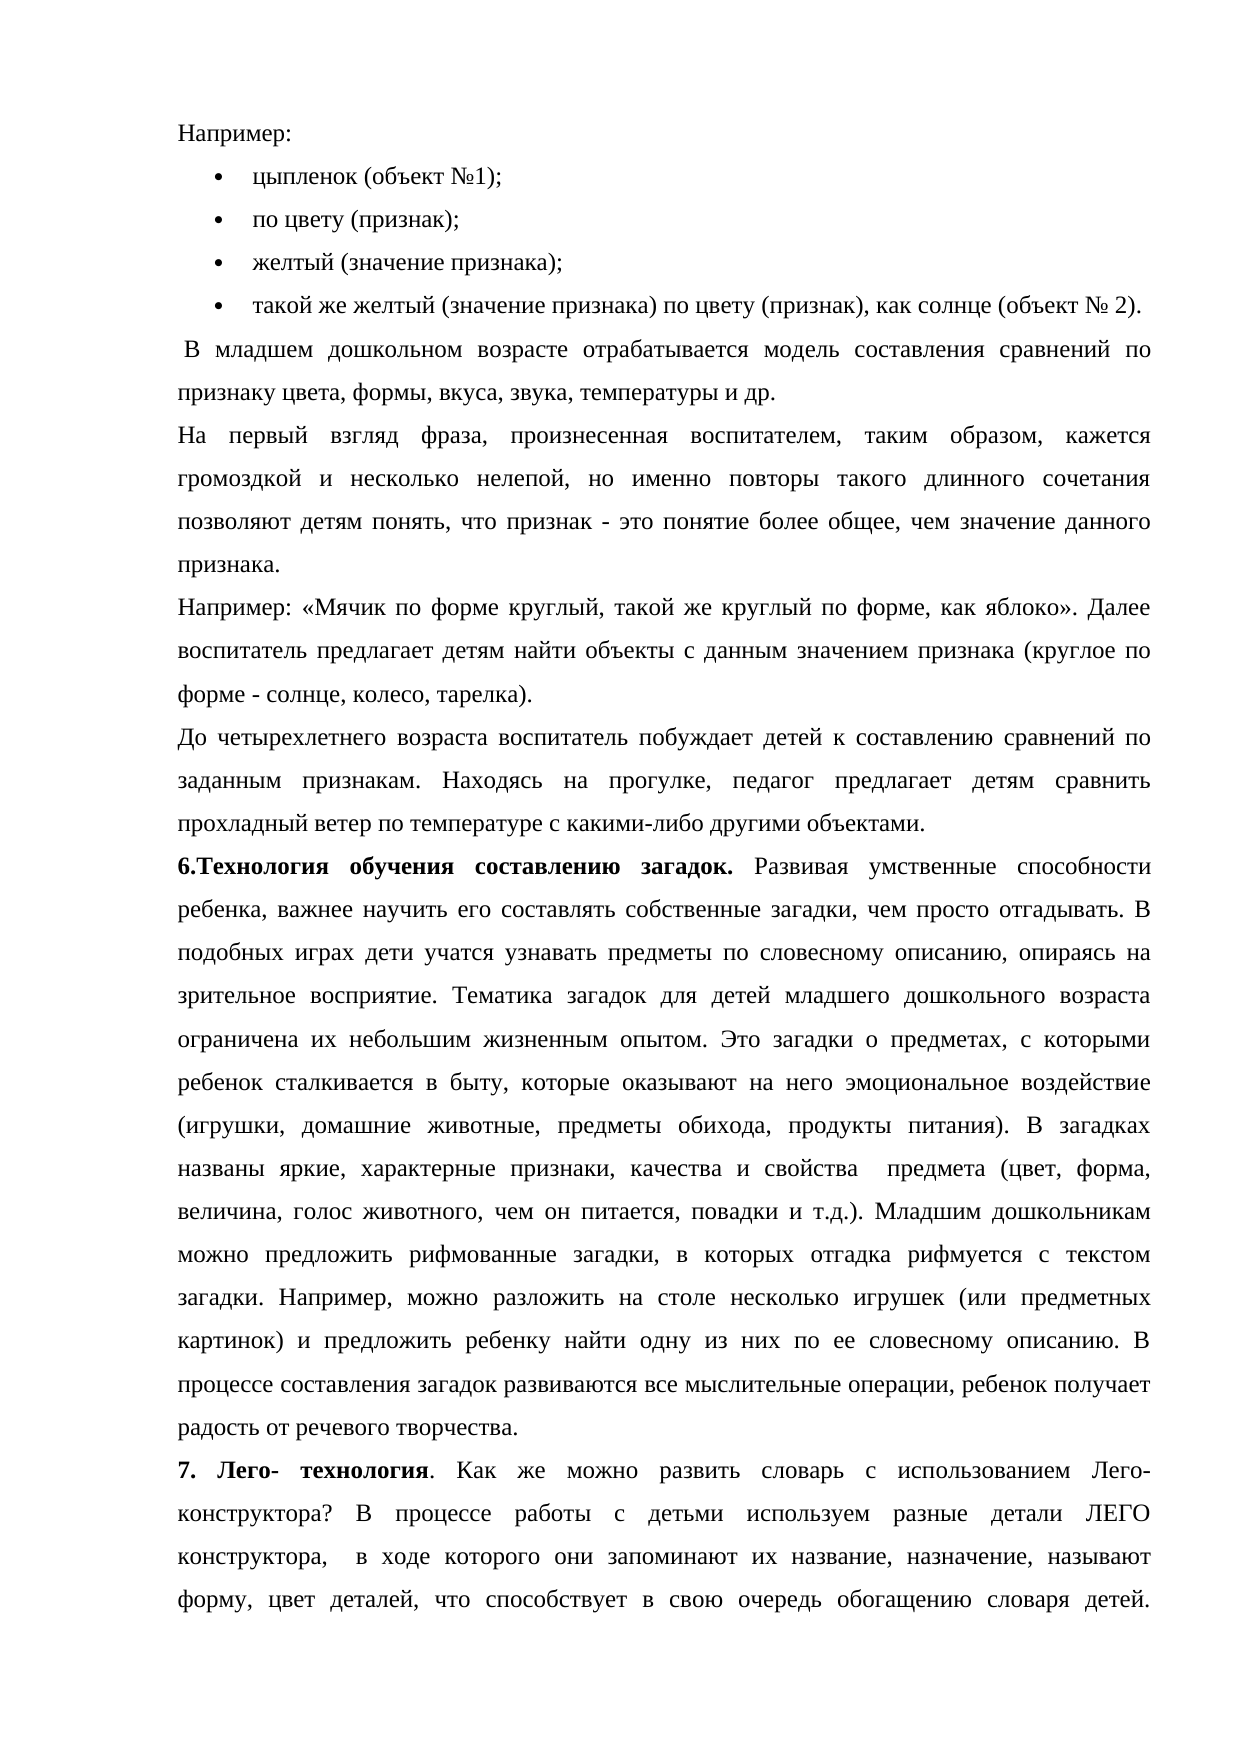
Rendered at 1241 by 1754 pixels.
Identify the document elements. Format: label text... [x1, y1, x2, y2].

text В младшем дошкольном возрасте отрабатывается модель составления сравнений по признаку цвета, формы, вкуса, звука, температуры и др. [177, 334, 1152, 406]
list цыпленок (объект №1); [215, 161, 1152, 190]
text На первый взгляд фраза, произнесенная воспитателем, таким образом, кажется громоздкой и несколько нелепой, но именно повторы такого длинного сочетания позволяют детям понять, что признак - это понятие более общее, чем значение данного признака. [177, 420, 1152, 578]
text 6.Технология обучения составлению загадок. Развивая умственные способности ребенка, важнее научить его составлять собственные загадки, чем просто отгадывать. В подобных играх дети учатся узнавать предметы по словесному описанию, опираясь на зрительное восприятие. Тематика загадок для детей младшего дошкольного возраста ограничена их небольшим жизненным опытом. Это загадки о предметах, с которыми ребенок сталкивается в быту, которые оказывают на него эмоциональное воздействие (игрушки, домашние животные, предметы обихода, продукты питания). В загадках названы яркие, характерные признаки, качества и свойства предмета (цвет, форма, величина, голос животного, чем он питается, повадки и т.д.). Младшим дошкольникам можно предложить рифмованные загадки, в которых отгадка рифмуется с текстом загадки. Например, можно разложить на столе несколько игрушек (или предметных картинок) и предложить ребенку найти одну из них по ее словесному описанию. В процессе составления загадок развиваются все мыслительные операции, ребенок получает радость от речевого творчества. [177, 851, 1152, 1441]
text Например: «Мячик по форме круглый, такой же круглый по форме, как яблоко». Далее воспитатель предлагает детям найти объекты с данным значением признака (круглое по форме - солнце, колесо, тарелка). [177, 592, 1152, 707]
list такой же желтый (значение признака) по цвету (признак), как солнце (объект № 2). [215, 291, 1152, 319]
list желтый (значение признака); [215, 247, 1152, 276]
text Например: [177, 118, 1152, 147]
text До четырехлетнего возраста воспитатель побуждает детей к составлению сравнений по заданным признакам. Находясь на прогулке, педагог предлагает детям сравнить прохладный ветер по температуре с какими-либо другими объектами. [177, 722, 1152, 837]
list по цвету (признак); [215, 204, 1152, 233]
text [177, 1455, 1152, 1613]
